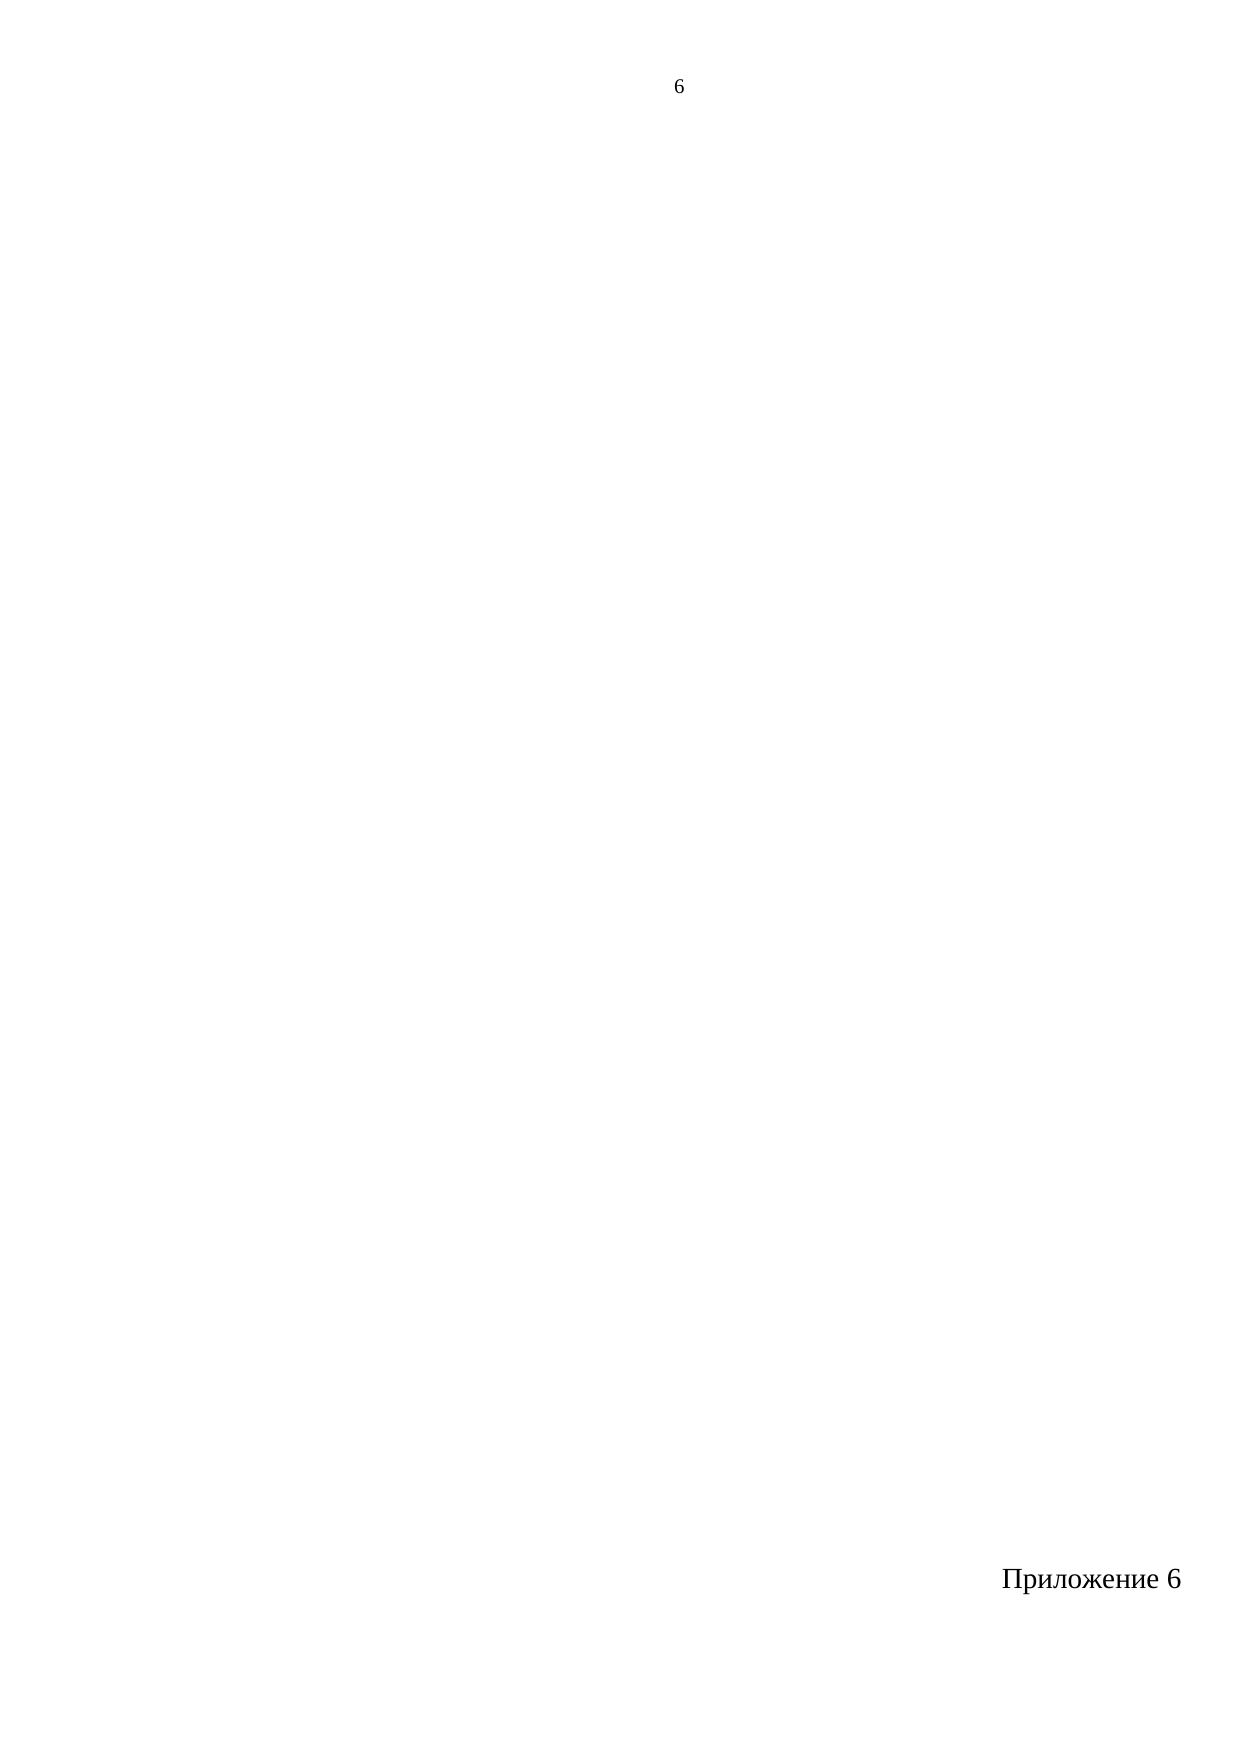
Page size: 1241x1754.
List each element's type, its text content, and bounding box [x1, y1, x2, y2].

text Приложение 6 [177, 1568, 1181, 1593]
